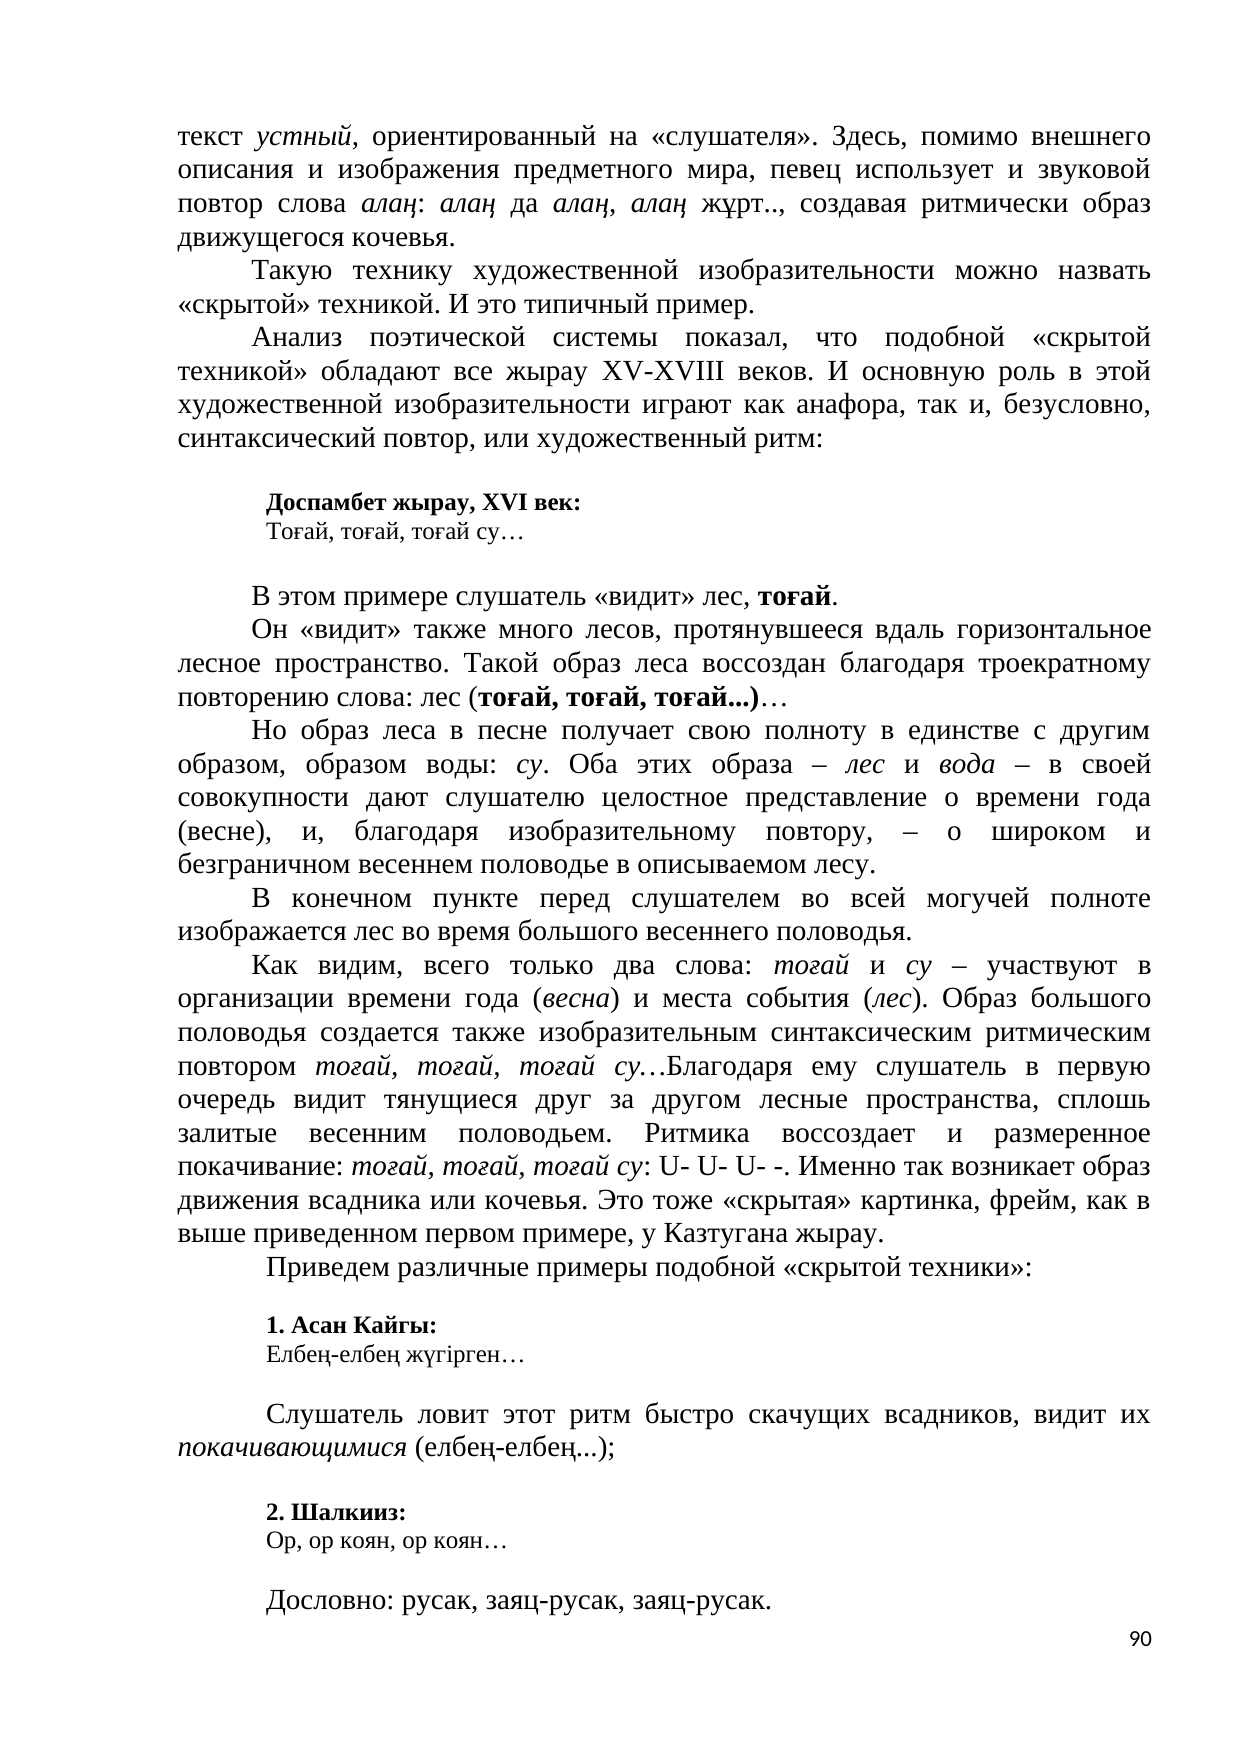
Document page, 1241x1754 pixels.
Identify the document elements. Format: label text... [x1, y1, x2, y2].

text Елбең-елбең жүгірген… [177, 1339, 1152, 1368]
text Доспамбет жырау, XVI век: [177, 487, 1152, 516]
text Тоғай, тоғай, тоғай су… [177, 516, 1152, 544]
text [177, 118, 1152, 453]
text Приведем различные примеры подобной «скрытой техники»: [177, 1249, 1152, 1282]
text Слушатель ловит этот ритм быстро скачущих всадников, видит их покачивающимися (елбең-елбең...); [177, 1396, 1152, 1463]
text В этом примере слушатель «видит» лес, тоғай. Он «видит» также много лесов, протянувшееся вдаль горизонтальное лесное пространство. Такой образ леса воссоздан благодаря троекратному повторению слова: лес (тоғай, тоғай, тоғай...)… Но образ леса в песне получает свою полноту в единстве с другим образом, образом воды: су. Оба этих образа – лес и вода – в своей совокупности дают слушателю целостное представление о времени года (весне), и, благодаря изобразительному повтору, – о широком и безграничном весеннем половодье в описываемом лесу. В конечном пункте перед слушателем во всей могучей полноте изображается лес во время большого весеннего половодья. Как видим, всего только два слова: тоғай и су – участвуют в организации времени года (весна) и места события (лес). Образ большого половодья создается также изобразительным синтаксическим ритмическим повтором тоғай, тоғай, тоғай су…Благодаря ему слушатель в первую очередь видит тянущиеся друг за другом лесные пространства, сплошь залитые весенним половодьем. Ритмика воссоздает и размеренное покачивание: тоғай, тоғай, тоғай су: U- U- U- -. Именно так возникает образ движения всадника или кочевья. Это тоже «скрытая» картинка, фрейм, как в выше приведенном первом примере, у Казтугана жырау. [177, 578, 1152, 1249]
text Ор, ор коян, ор коян… [177, 1525, 1152, 1554]
text 2. Шалкииз: [177, 1497, 1152, 1525]
text 1. Асан Кайгы: [177, 1311, 1152, 1339]
text Дословно: русак, заяц-русак, заяц-русак. [177, 1582, 1152, 1616]
